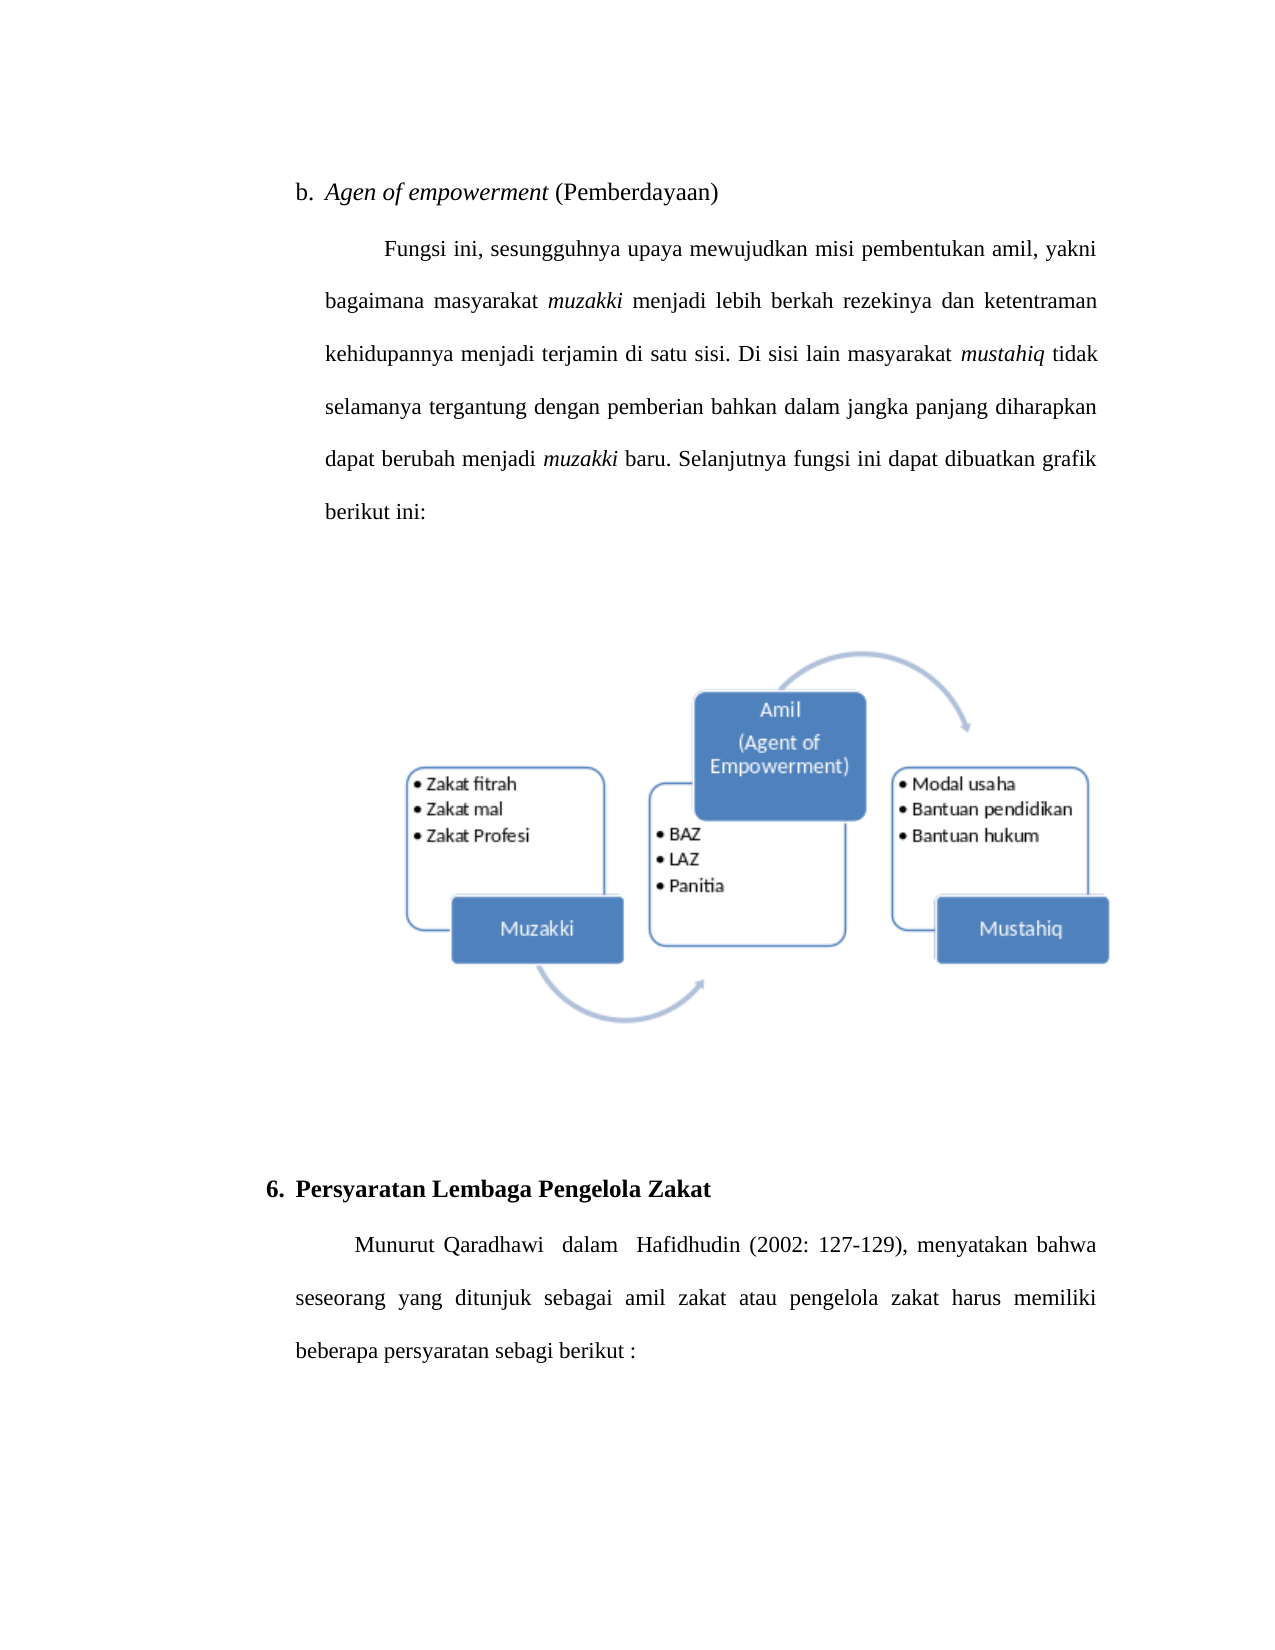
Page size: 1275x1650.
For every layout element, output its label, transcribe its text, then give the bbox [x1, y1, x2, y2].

text Fungsi ini, sesungguhnya upaya mewujudkan misi pembentukan amil, yakni bagaimana masyarakat muzakki menjadi lebih berkah rezekinya dan ketentraman kehidupannya menjadi terjamin di satu sisi. Di sisi lain masyarakat mustahiq tidak selamanya tergantung dengan pemberian bahkan dalam jangka panjang diharapkan dapat berubah menjadi muzakki baru. Selanjutnya fungsi ini dapat dibuatkan grafik berikut ini: [325, 235, 1098, 524]
text Munurut Qaradhawi dalam Hafidhudin (2002: 127-129), menyatakan bahwa seseorang yang ditunjuk sebagai amil zakat atau pengelola zakat harus memiliki beberapa persyaratan sebagi berikut : [295, 1231, 1098, 1363]
list Persyaratan Lembaga Pengelola Zakat [266, 1174, 1098, 1203]
list Agen of empowerment (Pemberdayaan) [295, 177, 1098, 206]
